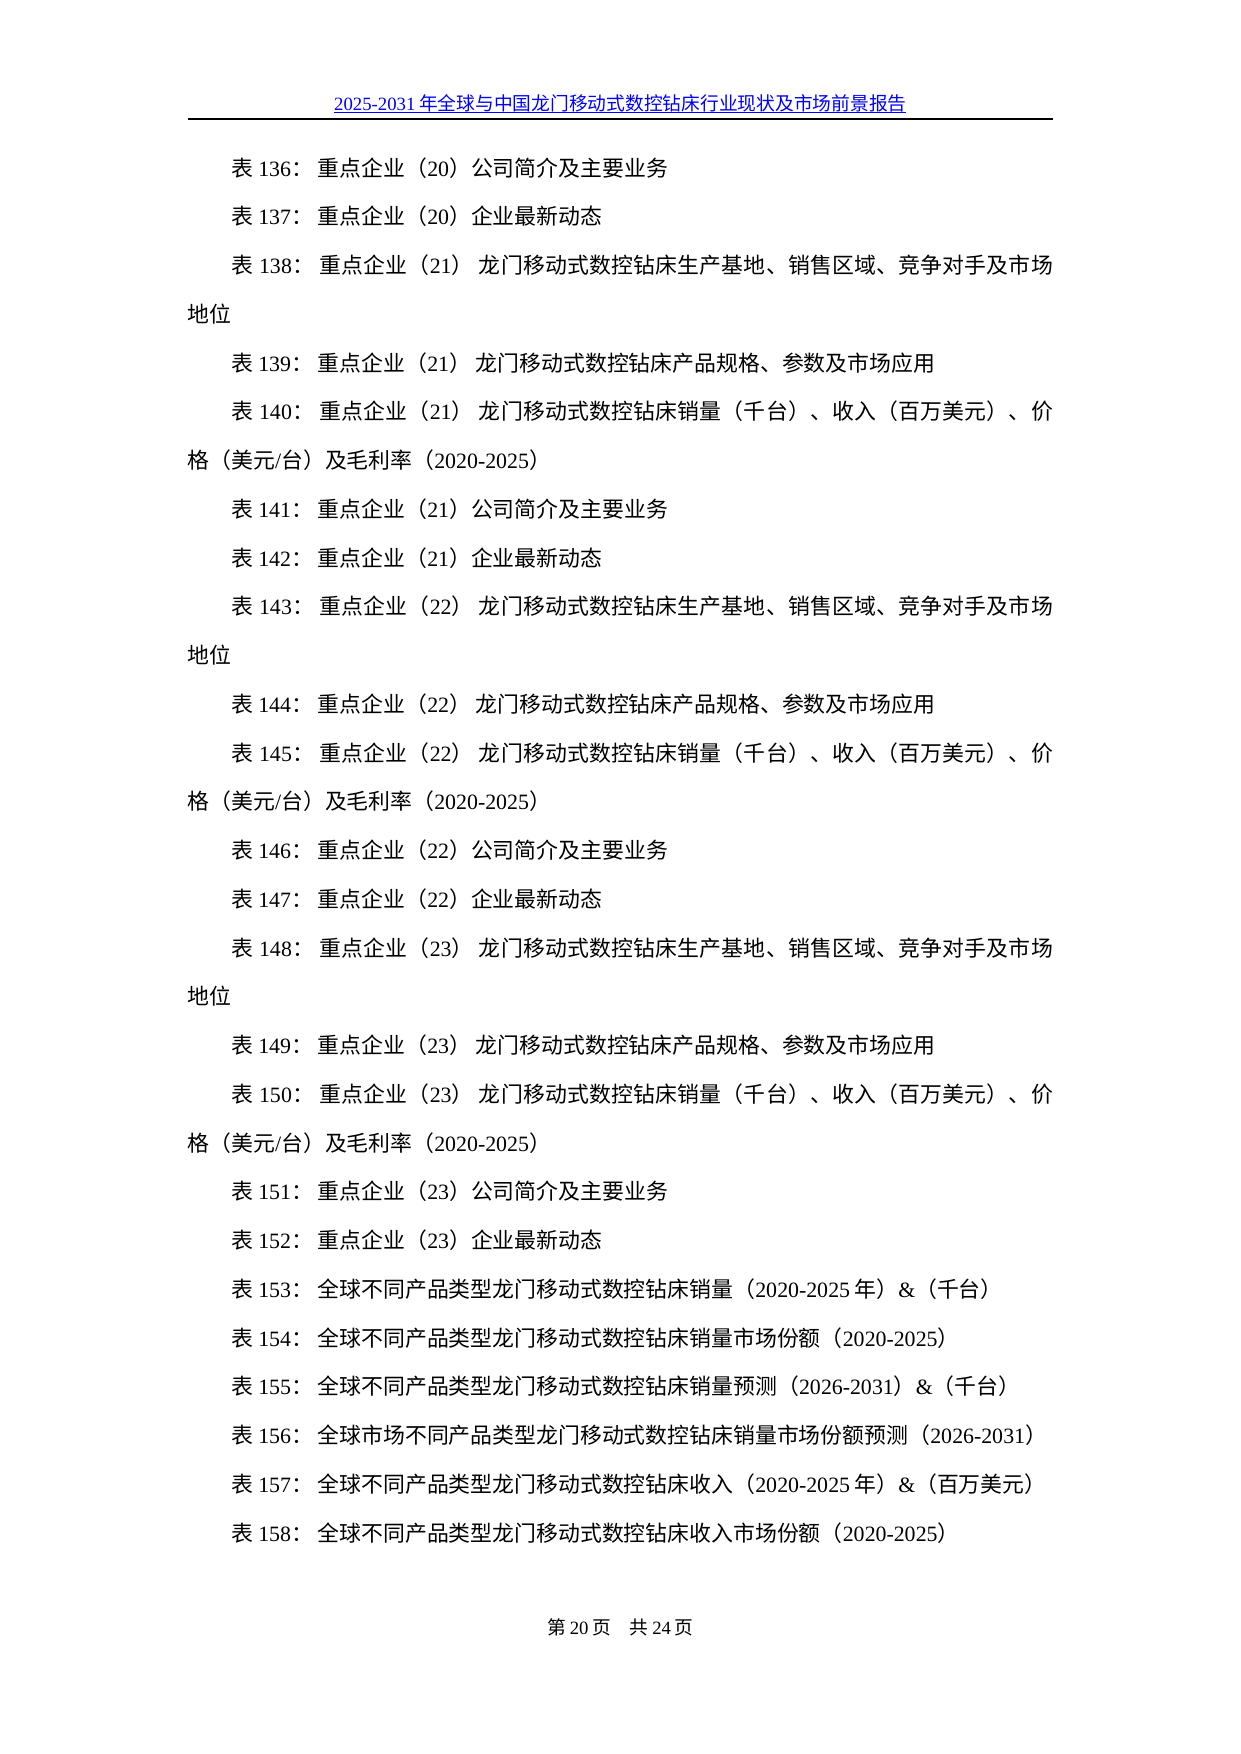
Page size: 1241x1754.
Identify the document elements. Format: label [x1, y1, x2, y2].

text [187, 150, 1053, 1548]
